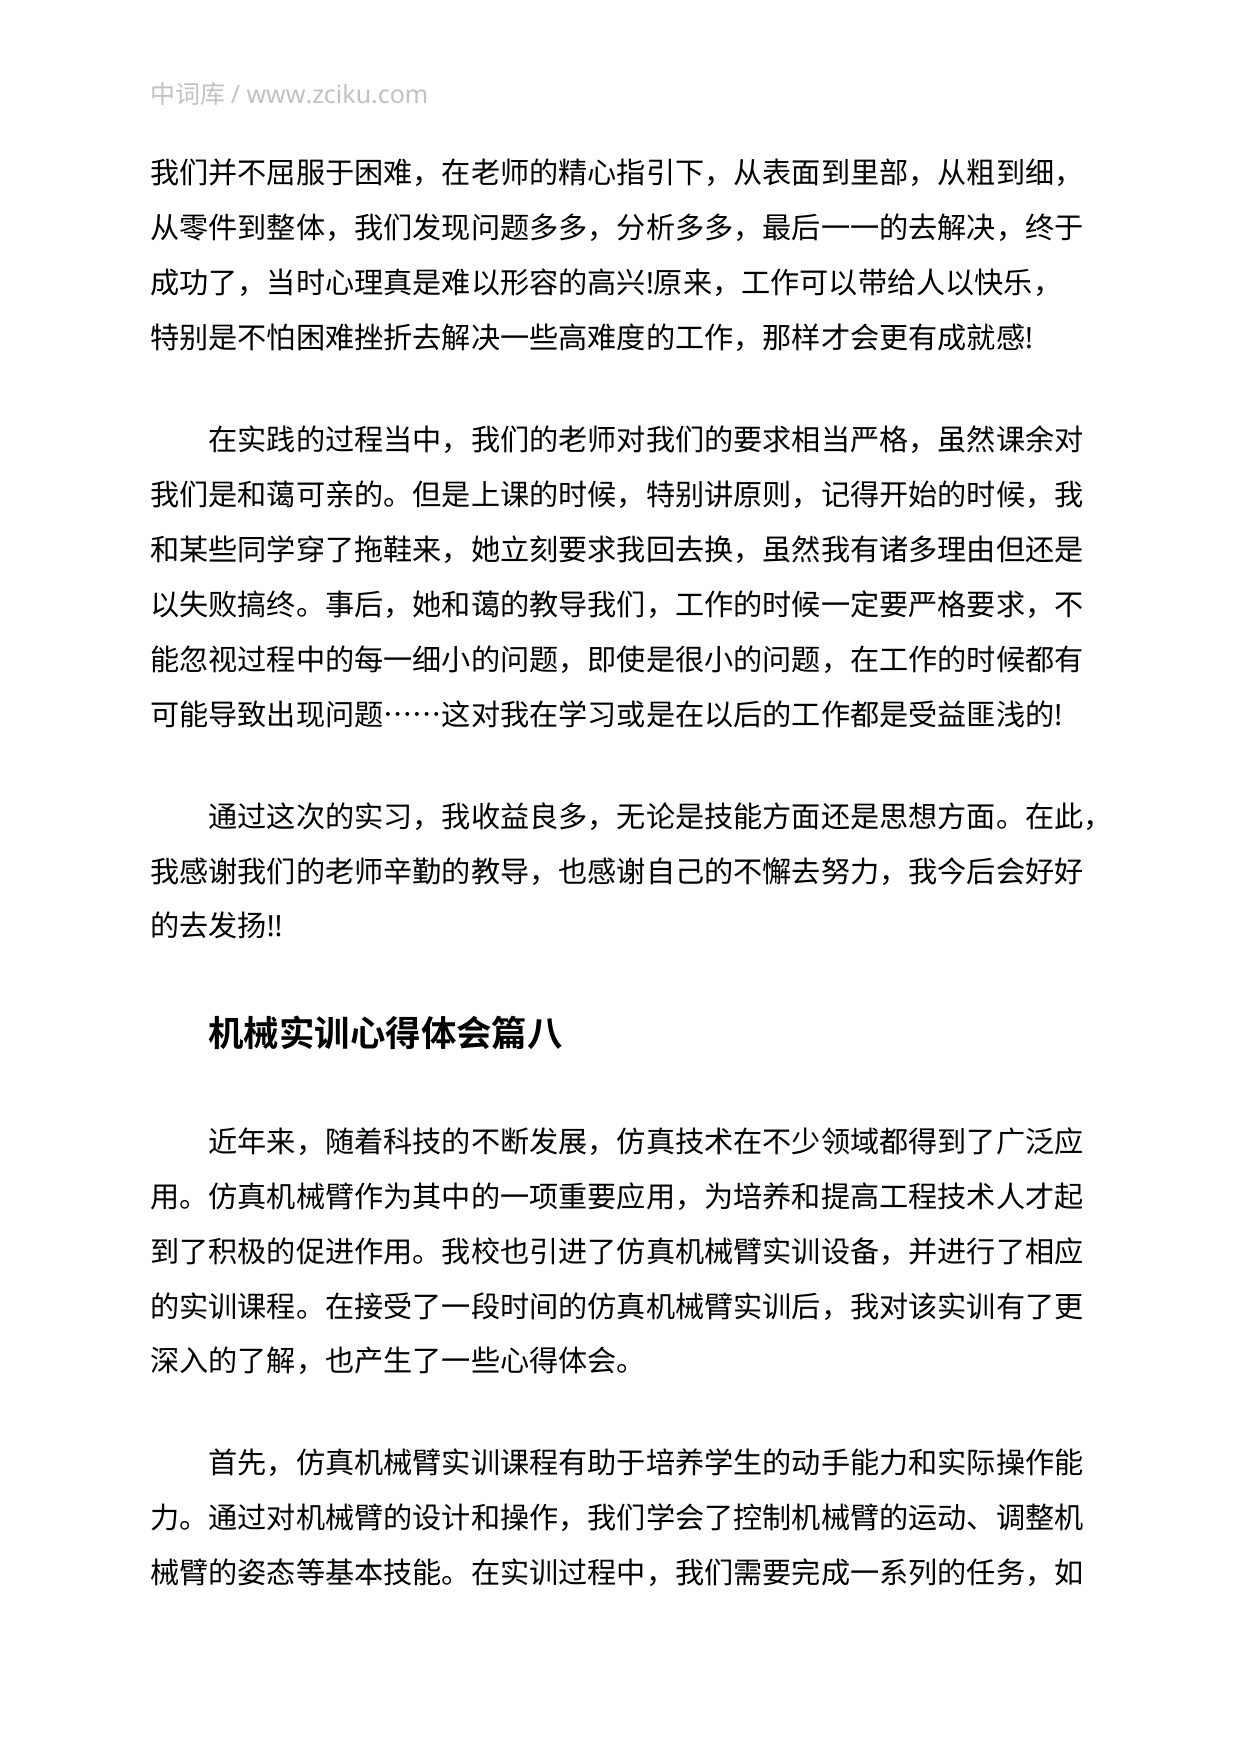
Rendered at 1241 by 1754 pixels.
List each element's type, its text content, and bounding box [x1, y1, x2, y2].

text 通过这次的实习，我收益良多，无论是技能方面还是思想方面。在此，我感谢我们的老师辛勤的教导，也感谢自己的不懈去努力，我今后会好好的去发扬!! [150, 793, 1090, 945]
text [150, 1440, 1090, 1592]
text 在实践的过程当中，我们的老师对我们的要求相当严格，虽然课余对我们是和蔼可亲的。但是上课的时候，特别讲原则，记得开始的时候，我和某些同学穿了拖鞋来，她立刻要求我回去换，虽然我有诸多理由但还是以失败搞终。事后，她和蔼的教导我们，工作的时候一定要严格要求，不能忽视过程中的每一细小的问题，即使是很小的问题，在工作的时候都有可能导致出现问题……这对我在学习或是在以后的工作都是受益匪浅的! [150, 417, 1090, 734]
text 近年来，随着科技的不断发展，仿真技术在不少领域都得到了广泛应用。仿真机械臂作为其中的一项重要应用，为培养和提高工程技术人才起到了积极的促进作用。我校也引进了仿真机械臂实训设备，并进行了相应的实训课程。在接受了一段时间的仿真机械臂实训后，我对该实训有了更深入的了解，也产生了一些心得体会。 [150, 1118, 1090, 1380]
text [150, 150, 1090, 357]
text 机械实训心得体会篇八 [150, 1005, 1090, 1056]
